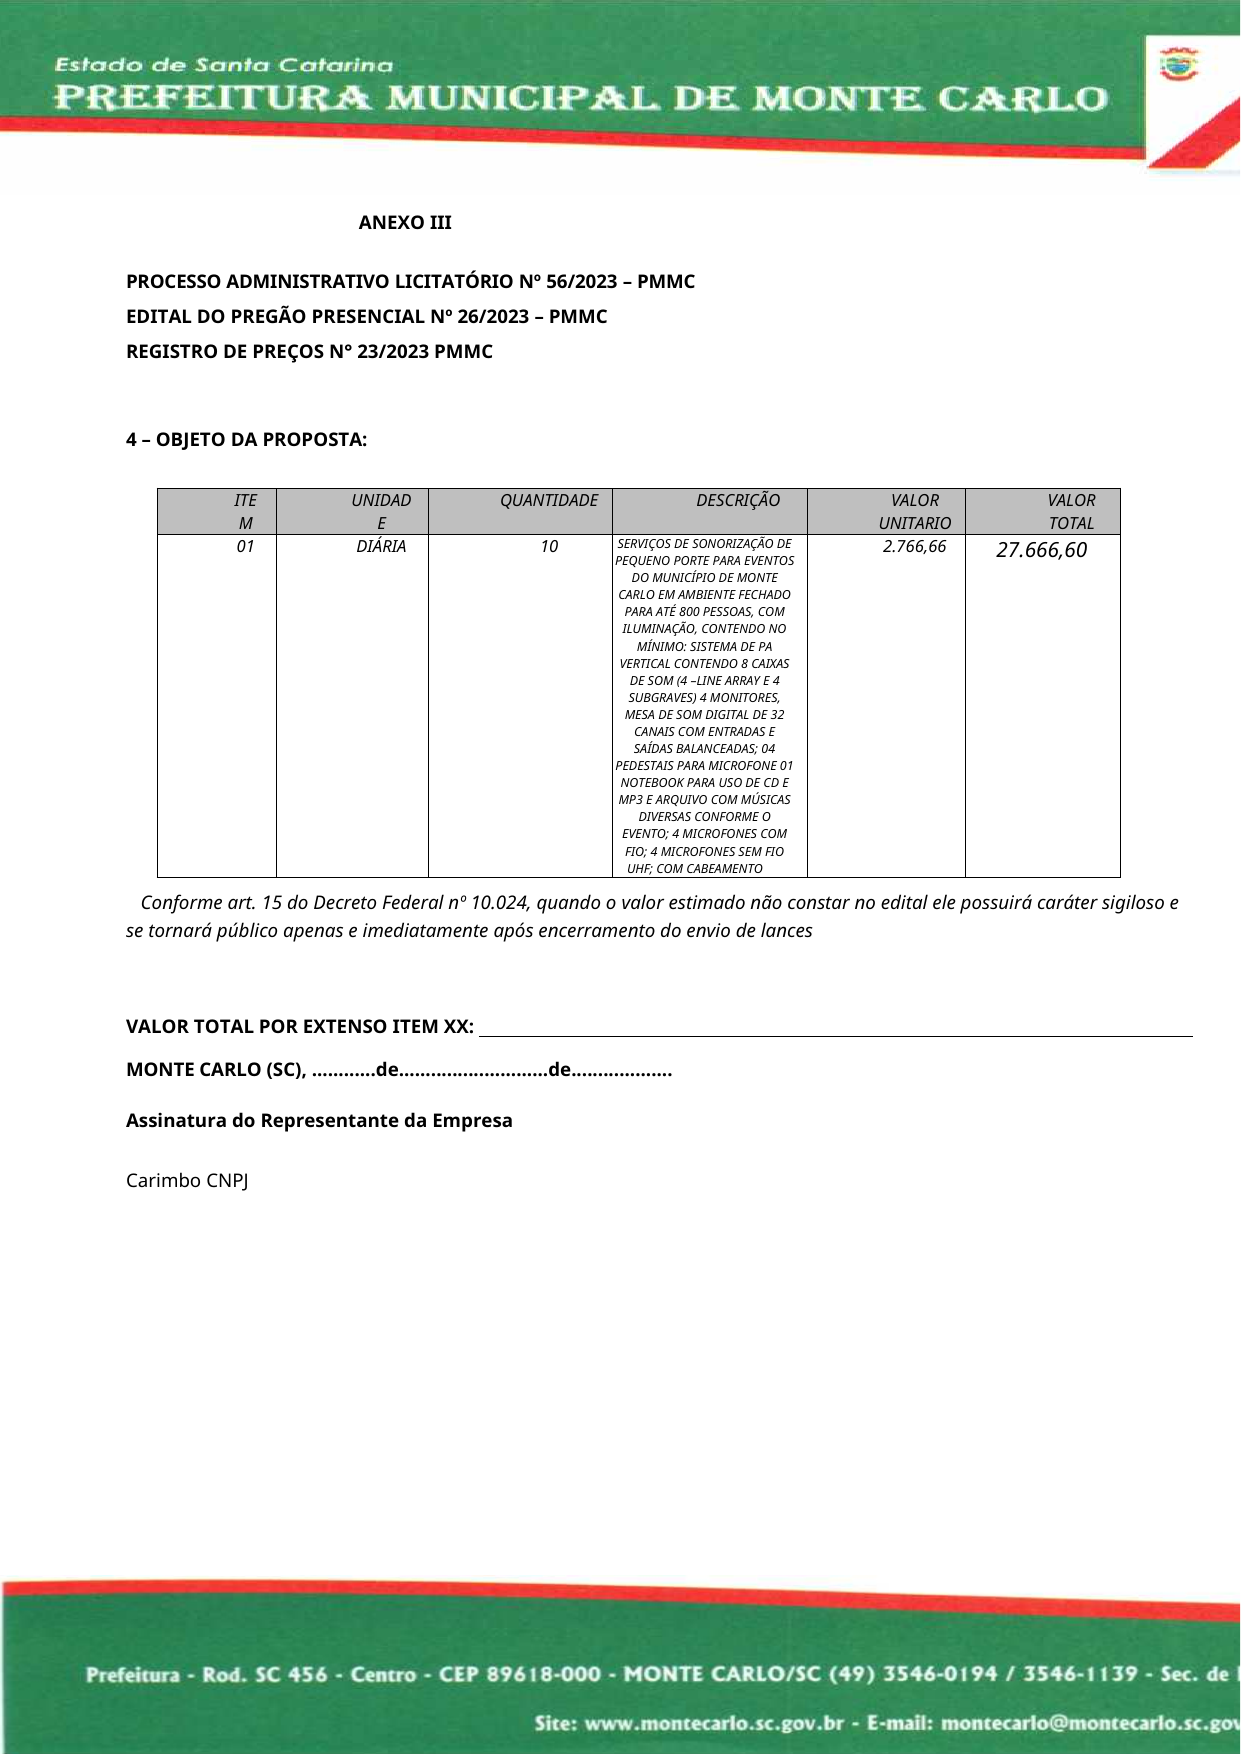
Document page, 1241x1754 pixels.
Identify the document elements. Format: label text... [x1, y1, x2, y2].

picture [0, 0, 1241, 195]
subtitle 4 – OBJETO DA PROPOSTA: [126, 427, 1211, 452]
text PROCESSO ADMINISTRATIVO LICITATÓRIO Nº 56/2023 – PMMC [126, 268, 1108, 294]
table_header QUANTIDADE [429, 489, 612, 534]
text Assinatura do Representante da Empresa [126, 1107, 1211, 1132]
table_header ITEM [158, 489, 276, 534]
table_cell DIÁRIA [277, 535, 428, 877]
table_cell SERVIÇOS DE SONORIZAÇÃO DE PEQUENO PORTE PARA EVENTOS DO MUNICÍPIO DE MONTE CARLO EM AMBIENTE FECHADO PARA ATÉ 800 PESSOAS, COM ILUMINAÇÃO, CONTENDO NO MÍNIMO: SISTEMA DE PA VERTICAL CONTENDO 8 CAIXAS DE SOM (4 –LINE ARRAY E 4 SUBGRAVES) 4 MONITORES, MESA DE SOM DIGITAL DE 32 CANAIS COM ENTRADAS E SAÍDAS BALANCEADAS; 04 PEDESTAIS PARA MICROFONE 01 NOTEBOOK PARA USO DE CD E MP3 E ARQUIVO COM MÚSICAS DIVERSAS CONFORME O EVENTO; 4 MICROFONES COM FIO; 4 MICROFONES SEM FIO UHF; COM CABEAMENTO [613, 535, 807, 877]
picture [0, 1575, 1241, 1754]
table_header VALOR UNITARIO [808, 489, 965, 534]
table_cell 10 [429, 535, 612, 877]
text Carimbo CNPJ [126, 1149, 1211, 1193]
subtitle ANEXO III [126, 209, 684, 235]
table_header DESCRIÇÃO [613, 489, 807, 534]
subtitle REGISTRO DE PREÇOS N° 23/2023 PMMC [126, 338, 1108, 364]
subtitle EDITAL DO PREGÃO PRESENCIAL Nº 26/2023 – PMMC [126, 303, 1108, 329]
table_header UNIDADE [277, 489, 428, 534]
text VALOR TOTAL POR EXTENSO ITEM XX: [126, 1014, 1211, 1039]
table_cell 01 [158, 535, 276, 877]
text Conforme art. 15 do Decreto Federal nº 10.024, quando o valor estimado não constar no edital ele possuirá caráter sigiloso e se tornará público apenas e imediatamente após encerramento do envio de lances [126, 889, 1199, 942]
table_cell 2.766,66 [808, 535, 965, 877]
subtitle MONTE CARLO (SC), ............de............................de................... [126, 1056, 1211, 1081]
table_header VALOR TOTAL [966, 489, 1120, 534]
table_cell 27.666,60 [966, 535, 1120, 877]
